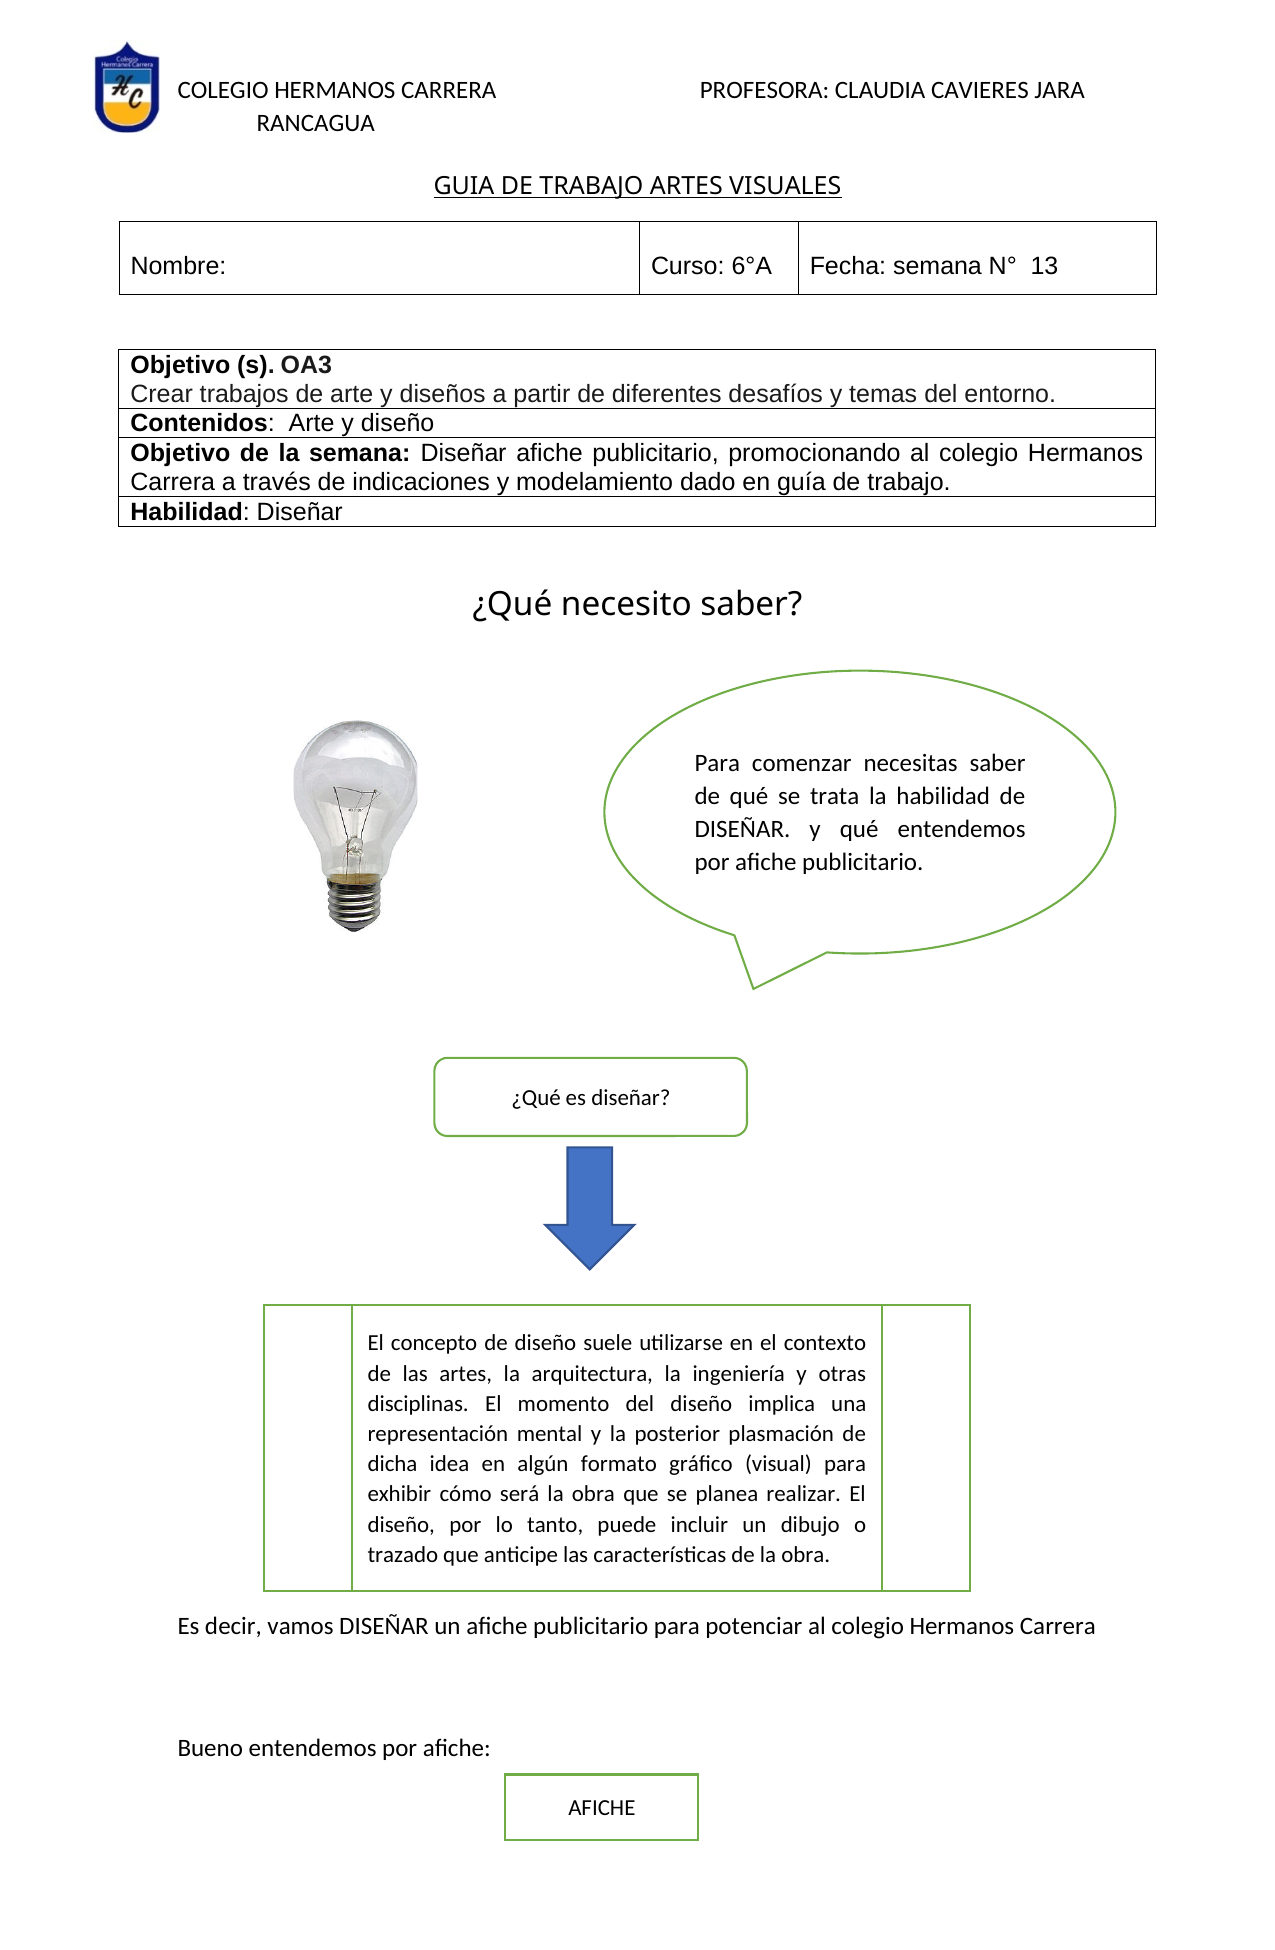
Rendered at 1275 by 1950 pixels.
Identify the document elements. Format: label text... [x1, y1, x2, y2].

table_header Curso: 6°A [640, 222, 798, 294]
text Bueno entendemos por afiche: [177, 1732, 1098, 1762]
text Es decir, vamos DISEÑAR un afiche publicitario para potenciar al colegio Hermanos Carrera [177, 1610, 1098, 1640]
table_header Objetivo (s). OA3 Crear trabajos de arte y diseños a partir de diferentes desafíos y temas del entorno. [119, 350, 1155, 407]
table_header Fecha: semana N° 13 [799, 222, 1156, 294]
table_header Nombre: [120, 222, 639, 294]
picture [292, 720, 417, 930]
text GUIA DE TRABAJO ARTES VISUALES [177, 168, 1098, 202]
table_cell Habilidad: Diseñar [119, 497, 1155, 526]
text ¿Qué necesito saber? [177, 580, 1098, 625]
picture [92, 40, 160, 133]
table_cell Contenidos: Arte y diseño [119, 409, 1155, 437]
table_cell Objetivo de la semana: Diseñar afiche publicitario, promocionando al colegio Hermanos Carrera a través de indicaciones y modelamiento dado en guía de trabajo. [119, 438, 1155, 496]
